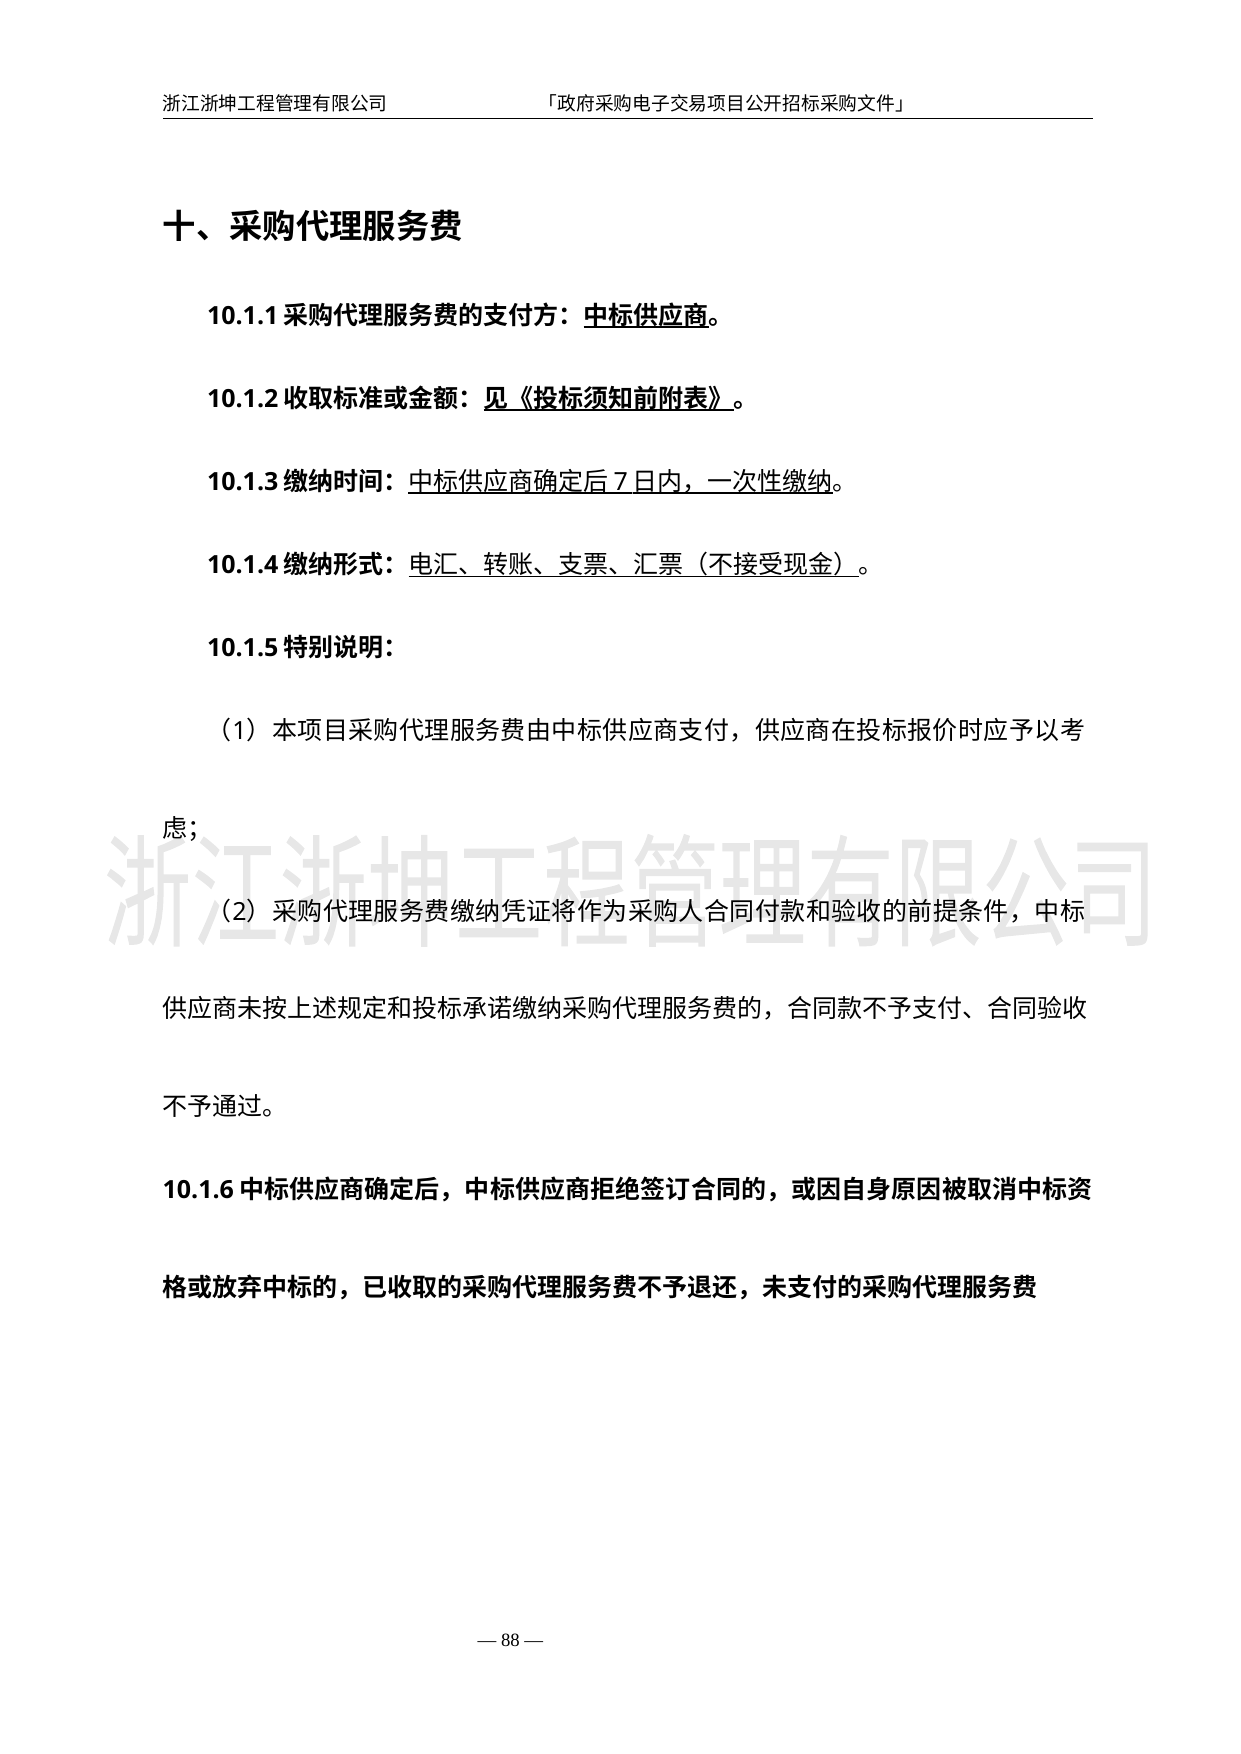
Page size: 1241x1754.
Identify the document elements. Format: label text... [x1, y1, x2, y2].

subtitle 十、采购代理服务费 [162, 192, 1093, 257]
text 10.1.5特别说明： [162, 613, 1088, 678]
text 10.1.1采购代理服务费的支付方：中标供应商。 [162, 281, 1088, 346]
text 10.1.4缴纳形式：电汇、转账、支票、汇票（不接受现金）。 [162, 530, 1088, 595]
text 10.1.2收取标准或金额：见《投标须知前附表》。 [162, 364, 1088, 429]
text 10.1.6中标供应商确定后，中标供应商拒绝签订合同的，或因自身原因被取消中标资格或放弃中标的，已收取的采购代理服务费不予退还，未支付的采购代理服务费 [162, 1155, 1093, 1318]
text 10.1.3缴纳时间：中标供应商确定后7日内，一次性缴纳。 [162, 447, 1088, 512]
text （1）本项目采购代理服务费由中标供应商支付，供应商在投标报价时应予以考虑； [162, 696, 1088, 859]
text （2）采购代理服务费缴纳凭证将作为采购人合同付款和验收的前提条件，中标供应商未按上述规定和投标承诺缴纳采购代理服务费的，合同款不予支付、合同验收不予通过。 [162, 877, 1088, 1137]
